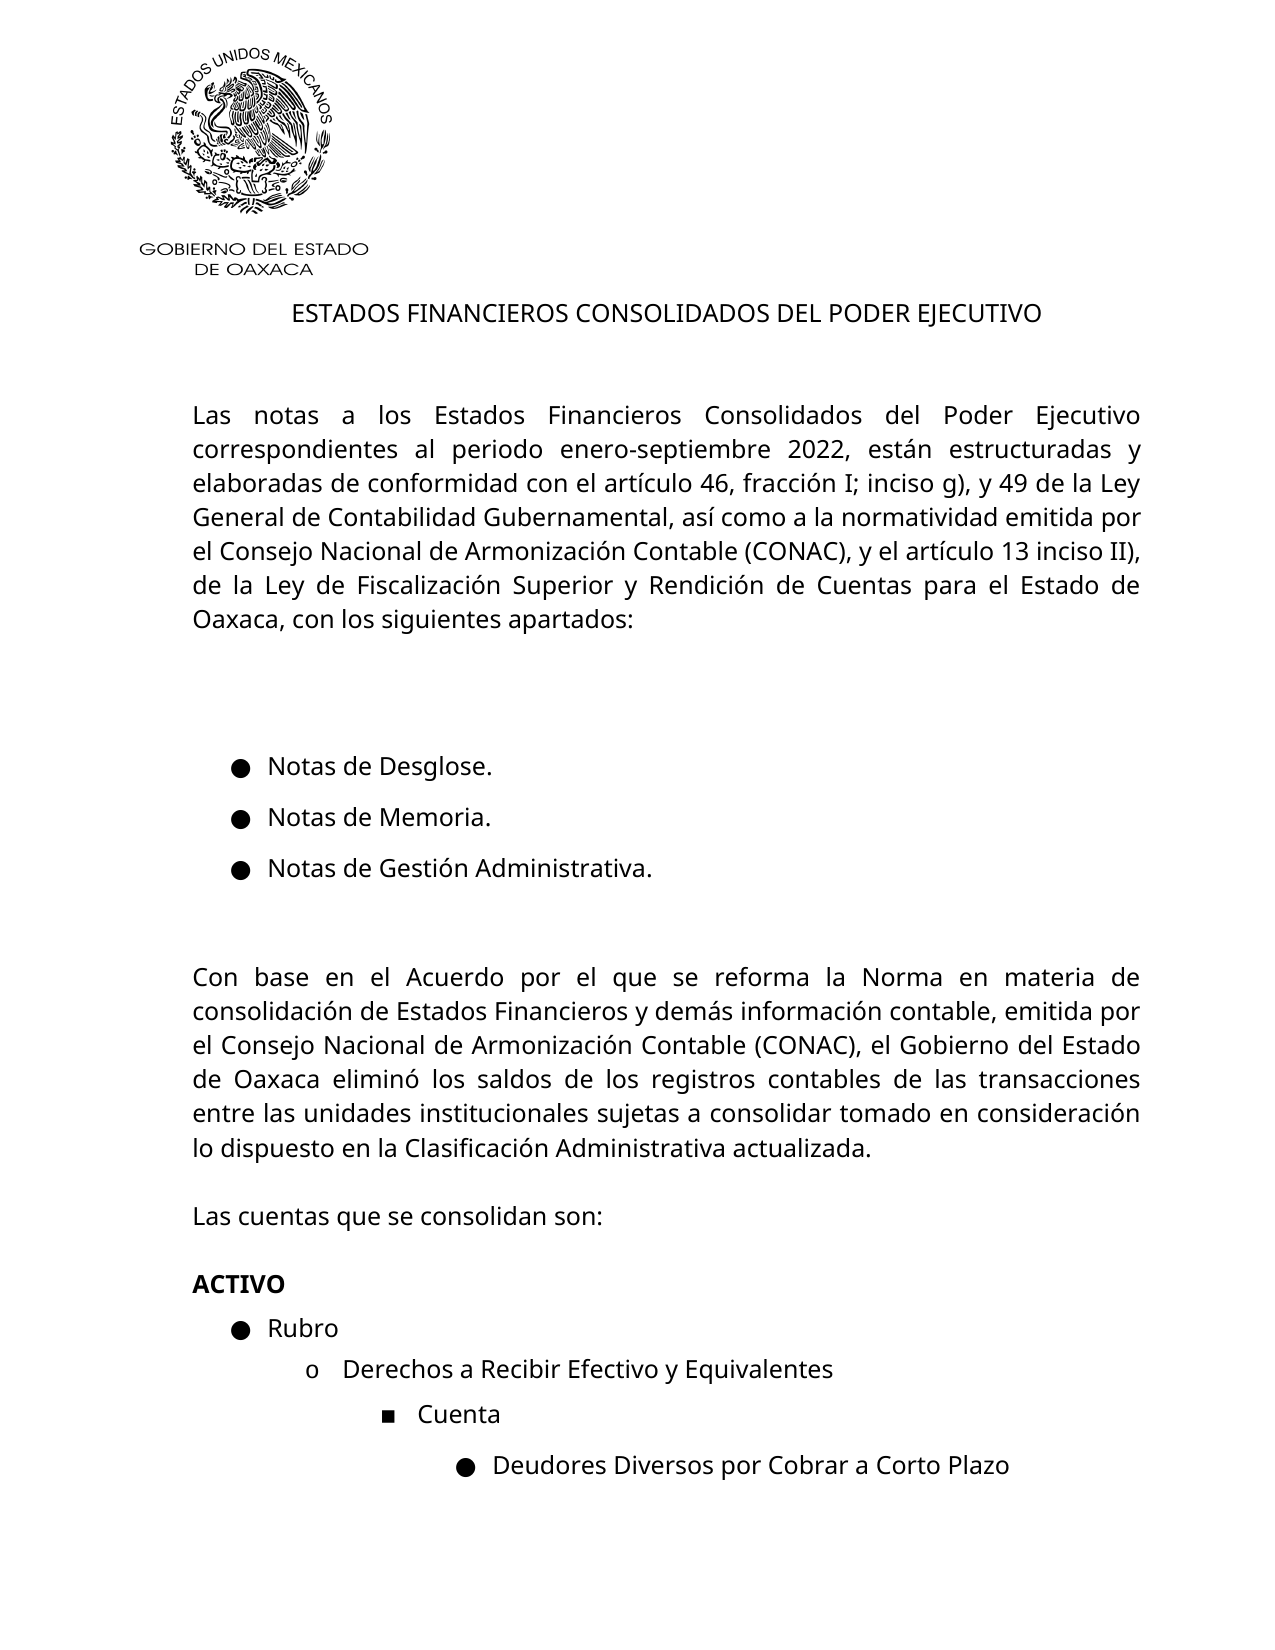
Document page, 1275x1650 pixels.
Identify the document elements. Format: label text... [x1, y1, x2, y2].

text Con base en el Acuerdo por el que se reforma la Norma en materia de consolidación de Estados Financieros y demás información contable, emitida por el Consejo Nacional de Armonización Contable (CONAC), el Gobierno del Estado de Oaxaca eliminó los saldos de los registros contables de las transacciones entre las unidades institucionales sujetas a consolidar tomado en consideración lo dispuesto en la Clasificación Administrativa actualizada. [192, 960, 1142, 1164]
list Derechos a Recibir Efectivo y Equivalentes [304, 1352, 1142, 1386]
text ESTADOS FINANCIEROS CONSOLIDADOS DEL PODER EJECUTIVO [192, 295, 1142, 329]
list Notas de Desglose. [229, 738, 1142, 789]
text Las notas a los Estados Financieros Consolidados del Poder Ejecutivo correspondientes al periodo enero-septiembre 2022, están estructuradas y elaboradas de conformidad con el artículo 46, fracción I; inciso g), y 49 de la Ley General de Contabilidad Gubernamental, así como a la normatividad emitida por el Consejo Nacional de Armonización Contable (CONAC), y el artículo 13 inciso II), de la Ley de Fiscalización Superior y Rendición de Cuentas para el Estado de Oaxaca, con los siguientes apartados: [192, 397, 1142, 636]
list Deudores Diversos por Cobrar a Corto Plazo [454, 1437, 1142, 1488]
list Notas de Gestión Administrativa. [229, 841, 1142, 892]
picture [134, 42, 374, 281]
list Rubro [229, 1301, 1142, 1352]
text ACTIVO [192, 1266, 1142, 1301]
list Cuenta [379, 1386, 1142, 1437]
list Notas de Memoria. [229, 789, 1142, 841]
text Las cuentas que se consolidan son: [192, 1198, 1142, 1232]
